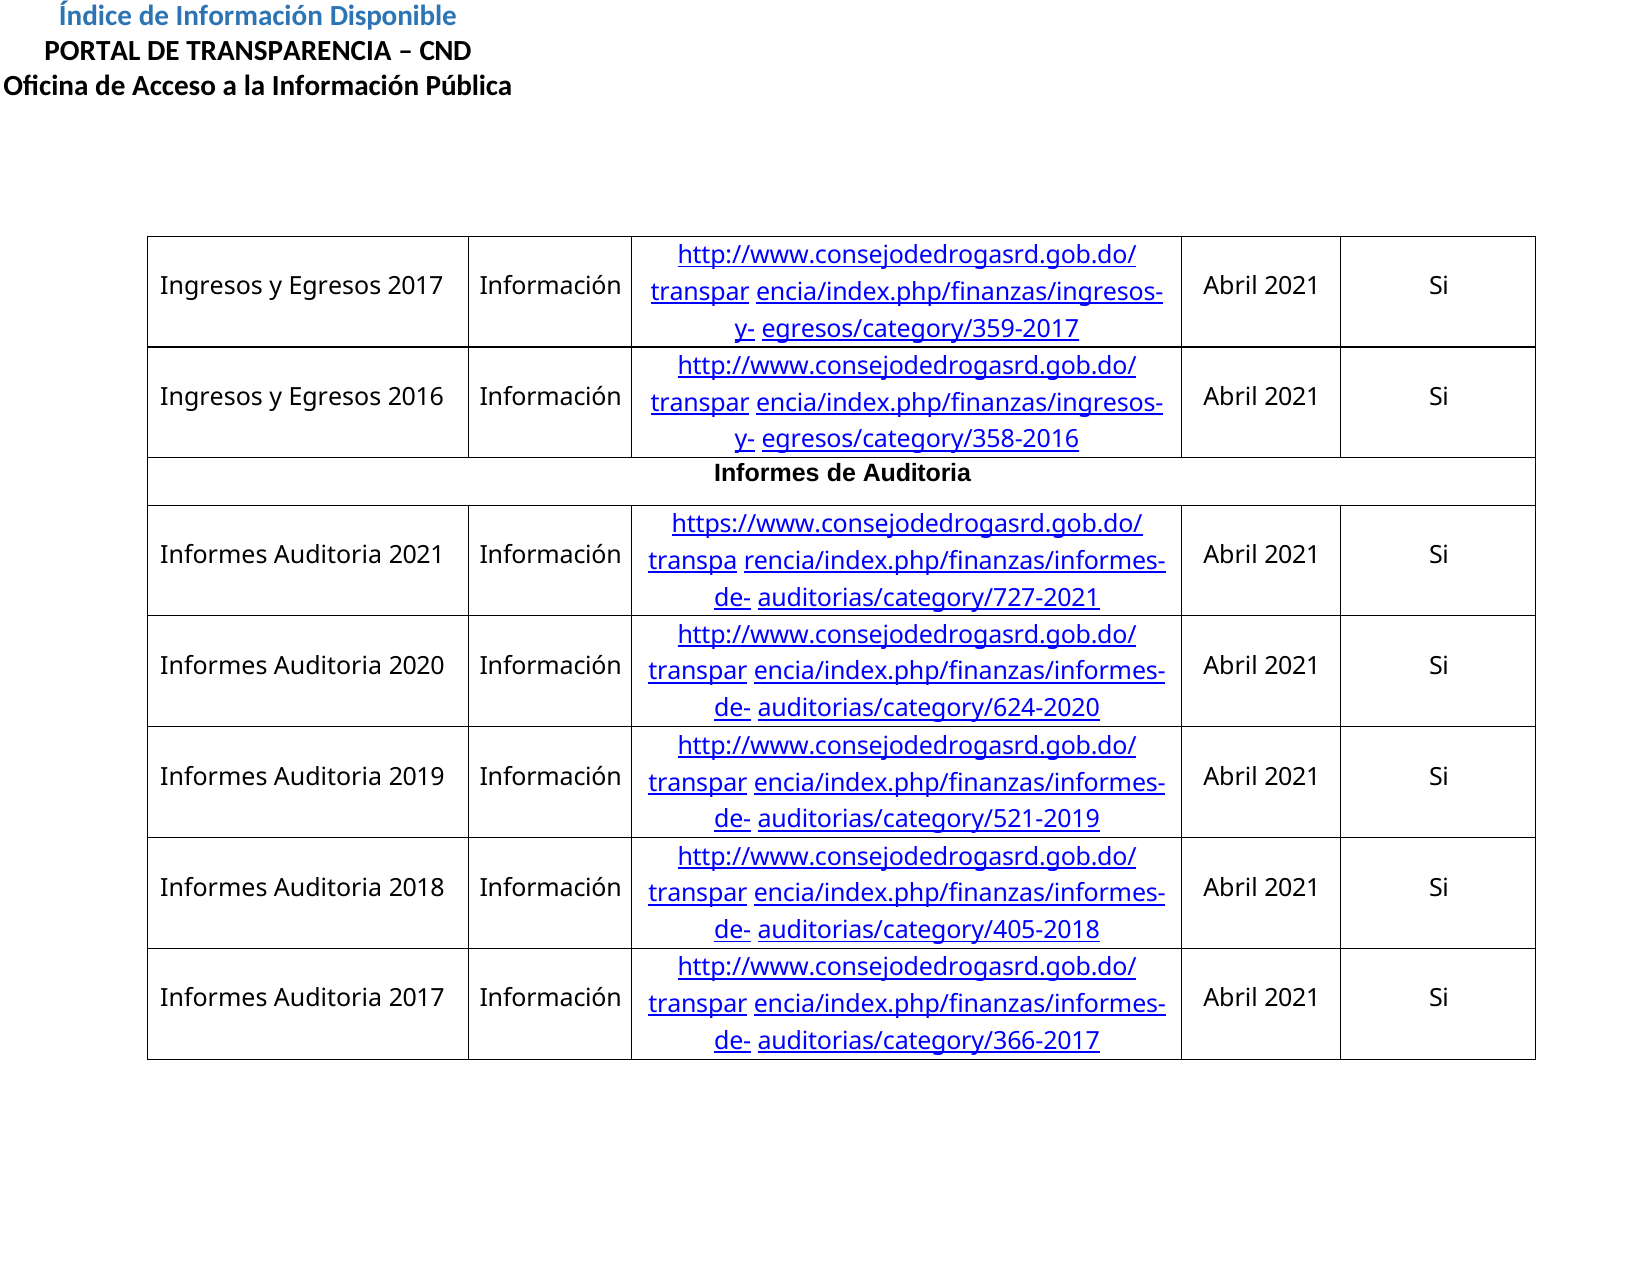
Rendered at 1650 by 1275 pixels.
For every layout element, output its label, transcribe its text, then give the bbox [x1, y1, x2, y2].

table_cell Si [1341, 506, 1535, 615]
table_cell http://www.consejodedrogasrd.gob.do/transpar encia/index.php/finanzas/informes-de- auditorias/category/405-2018 [632, 838, 1181, 948]
table_cell Si [1341, 838, 1535, 948]
table_cell Si [1341, 949, 1535, 1059]
table_header http://www.consejodedrogasrd.gob.do/transpar encia/index.php/finanzas/ingresos-y- egresos/category/359-2017 [632, 237, 1181, 346]
table_cell Informes Auditoria 2019 [148, 727, 468, 837]
table_cell Abril 2021 [1182, 949, 1340, 1059]
table_cell Información [469, 949, 631, 1059]
table_cell Información [469, 727, 631, 837]
table_cell Abril 2021 [1182, 616, 1340, 726]
table_cell Si [1341, 348, 1535, 457]
table_cell Si [1341, 727, 1535, 837]
table_cell Informes de Auditoria [148, 458, 1535, 505]
table_cell Abril 2021 [1182, 348, 1340, 457]
table_cell Si [1341, 616, 1535, 726]
table_header Información [469, 237, 631, 346]
table_cell Abril 2021 [1182, 506, 1340, 615]
table_cell Informes Auditoria 2020 [148, 616, 468, 726]
table_cell http://www.consejodedrogasrd.gob.do/transpar encia/index.php/finanzas/informes-de- auditorias/category/624-2020 [632, 616, 1181, 726]
table_cell http://www.consejodedrogasrd.gob.do/transpar encia/index.php/finanzas/informes-de- auditorias/category/366-2017 [632, 949, 1181, 1059]
table_cell Información [469, 348, 631, 457]
table_cell Información [469, 616, 631, 726]
table_cell Informes Auditoria 2021 [148, 506, 468, 615]
table_header Abril 2021 [1182, 237, 1340, 346]
table_cell Abril 2021 [1182, 838, 1340, 948]
table_cell Informes Auditoria 2017 [148, 949, 468, 1059]
table_cell Abril 2021 [1182, 727, 1340, 837]
table_cell Ingresos y Egresos 2016 [148, 348, 468, 457]
table_header Ingresos y Egresos 2017 [148, 237, 468, 346]
table_cell https://www.consejodedrogasrd.gob.do/transpa rencia/index.php/finanzas/informes-de- auditorias/category/727-2021 [632, 506, 1181, 615]
table_header Si [1341, 237, 1535, 346]
table_cell Información [469, 838, 631, 948]
table_cell Información [469, 506, 631, 615]
table_cell Informes Auditoria 2018 [148, 838, 468, 948]
table_cell http://www.consejodedrogasrd.gob.do/transpar encia/index.php/finanzas/ingresos-y- egresos/category/358-2016 [632, 348, 1181, 457]
table_cell http://www.consejodedrogasrd.gob.do/transpar encia/index.php/finanzas/informes-de- auditorias/category/521-2019 [632, 727, 1181, 837]
